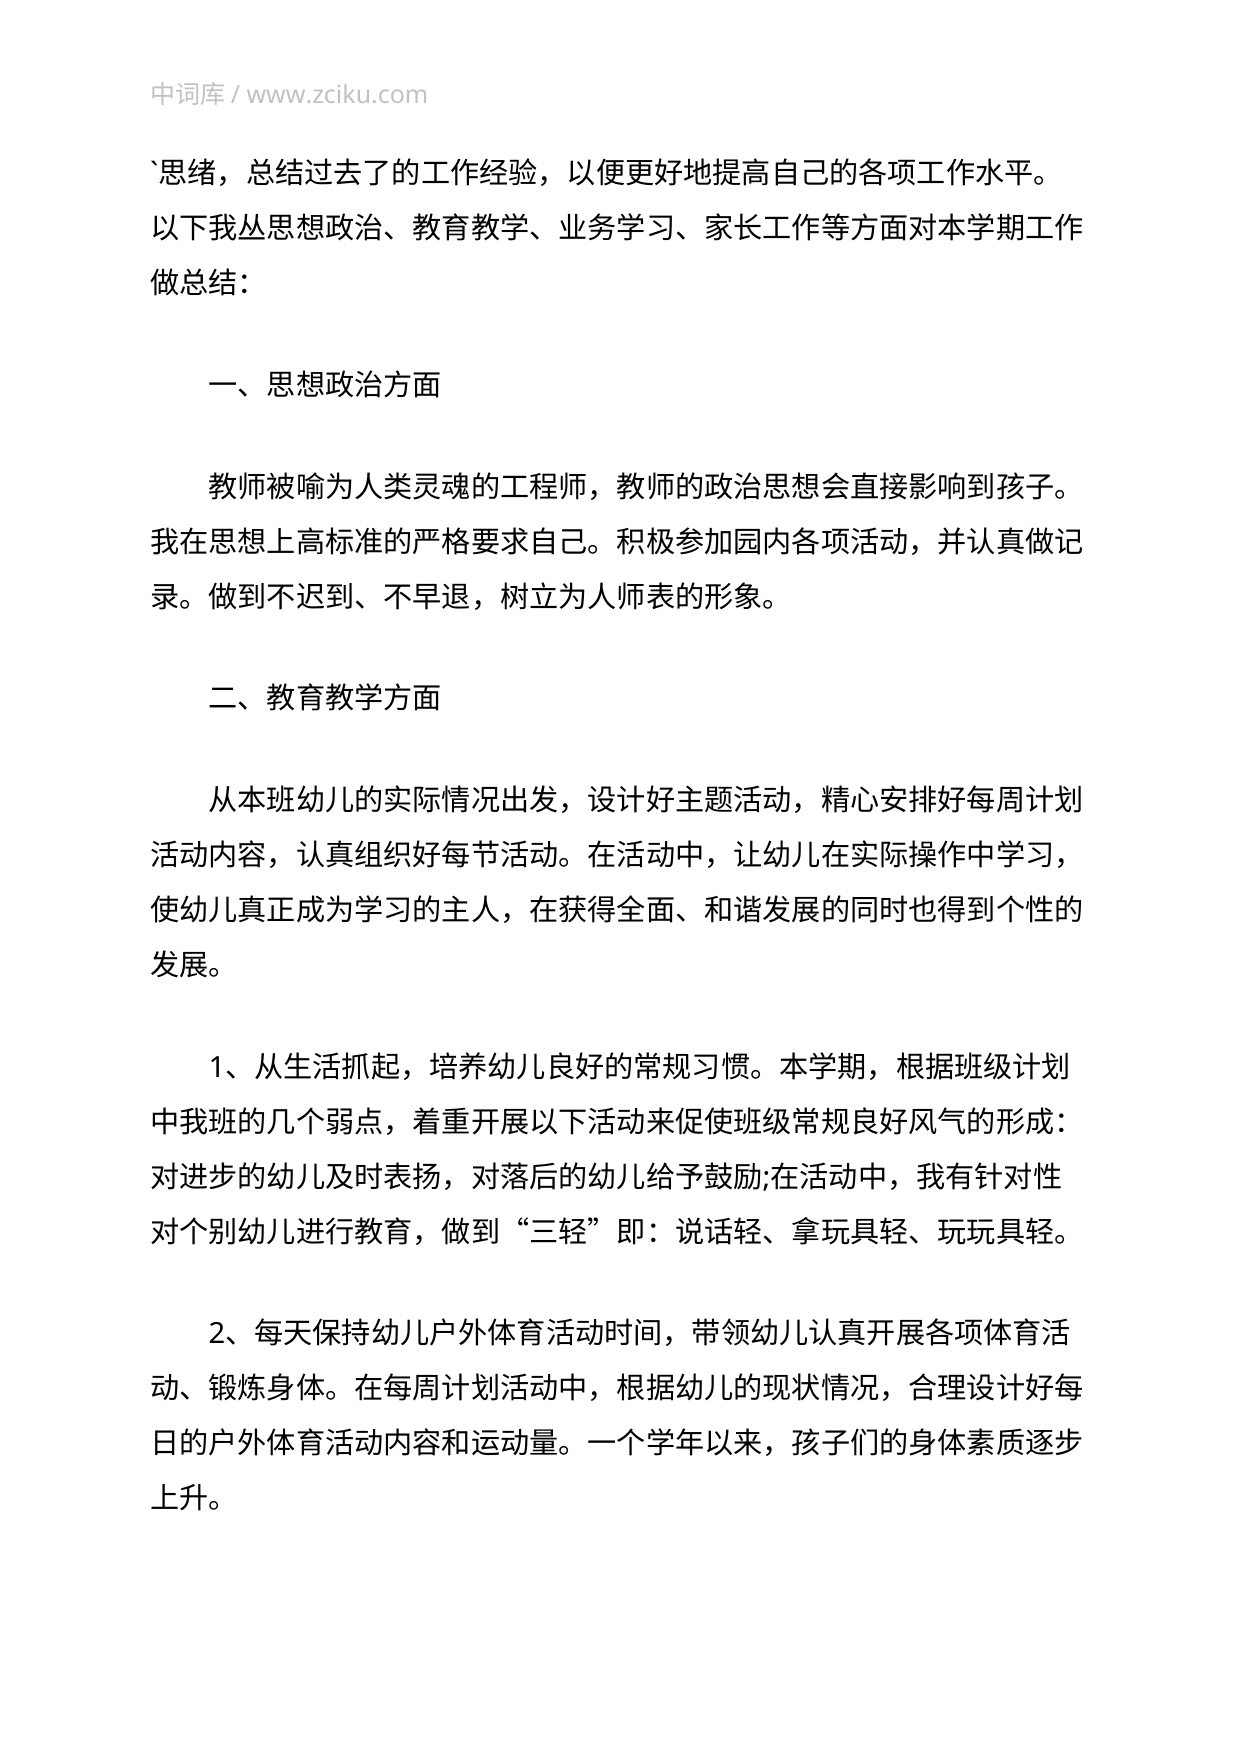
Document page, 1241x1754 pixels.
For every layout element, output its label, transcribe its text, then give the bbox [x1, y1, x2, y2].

text 二、教育教学方面 [150, 675, 1090, 717]
text 教师被喻为人类灵魂的工程师，教师的政治思想会直接影响到孩子。我在思想上高标准的严格要求自己。积极参加园内各项活动，并认真做记录。做到不迟到、不早退，树立为人师表的形象。 [150, 463, 1090, 616]
text 一、思想政治方面 [150, 362, 1090, 404]
text 2、每天保持幼儿户外体育活动时间，带领幼儿认真开展各项体育活动、锻炼身体。在每周计划活动中，根据幼儿的现状情况，合理设计好每日的户外体育活动内容和运动量。一个学年以来，孩子们的身体素质逐步上升。 [150, 1310, 1090, 1517]
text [150, 150, 1090, 302]
text 1、从生活抓起，培养幼儿良好的常规习惯。本学期，根据班级计划中我班的几个弱点，着重开展以下活动来促使班级常规良好风气的形成：对进步的幼儿及时表扬，对落后的幼儿给予鼓励;在活动中，我有针对性对个别幼儿进行教育，做到“三轻”即：说话轻、拿玩具轻、玩玩具轻。 [150, 1043, 1090, 1250]
text 从本班幼儿的实际情况出发，设计好主题活动，精心安排好每周计划活动内容，认真组织好每节活动。在活动中，让幼儿在实际操作中学习，使幼儿真正成为学习的主人，在获得全面、和谐发展的同时也得到个性的发展。 [150, 777, 1090, 984]
